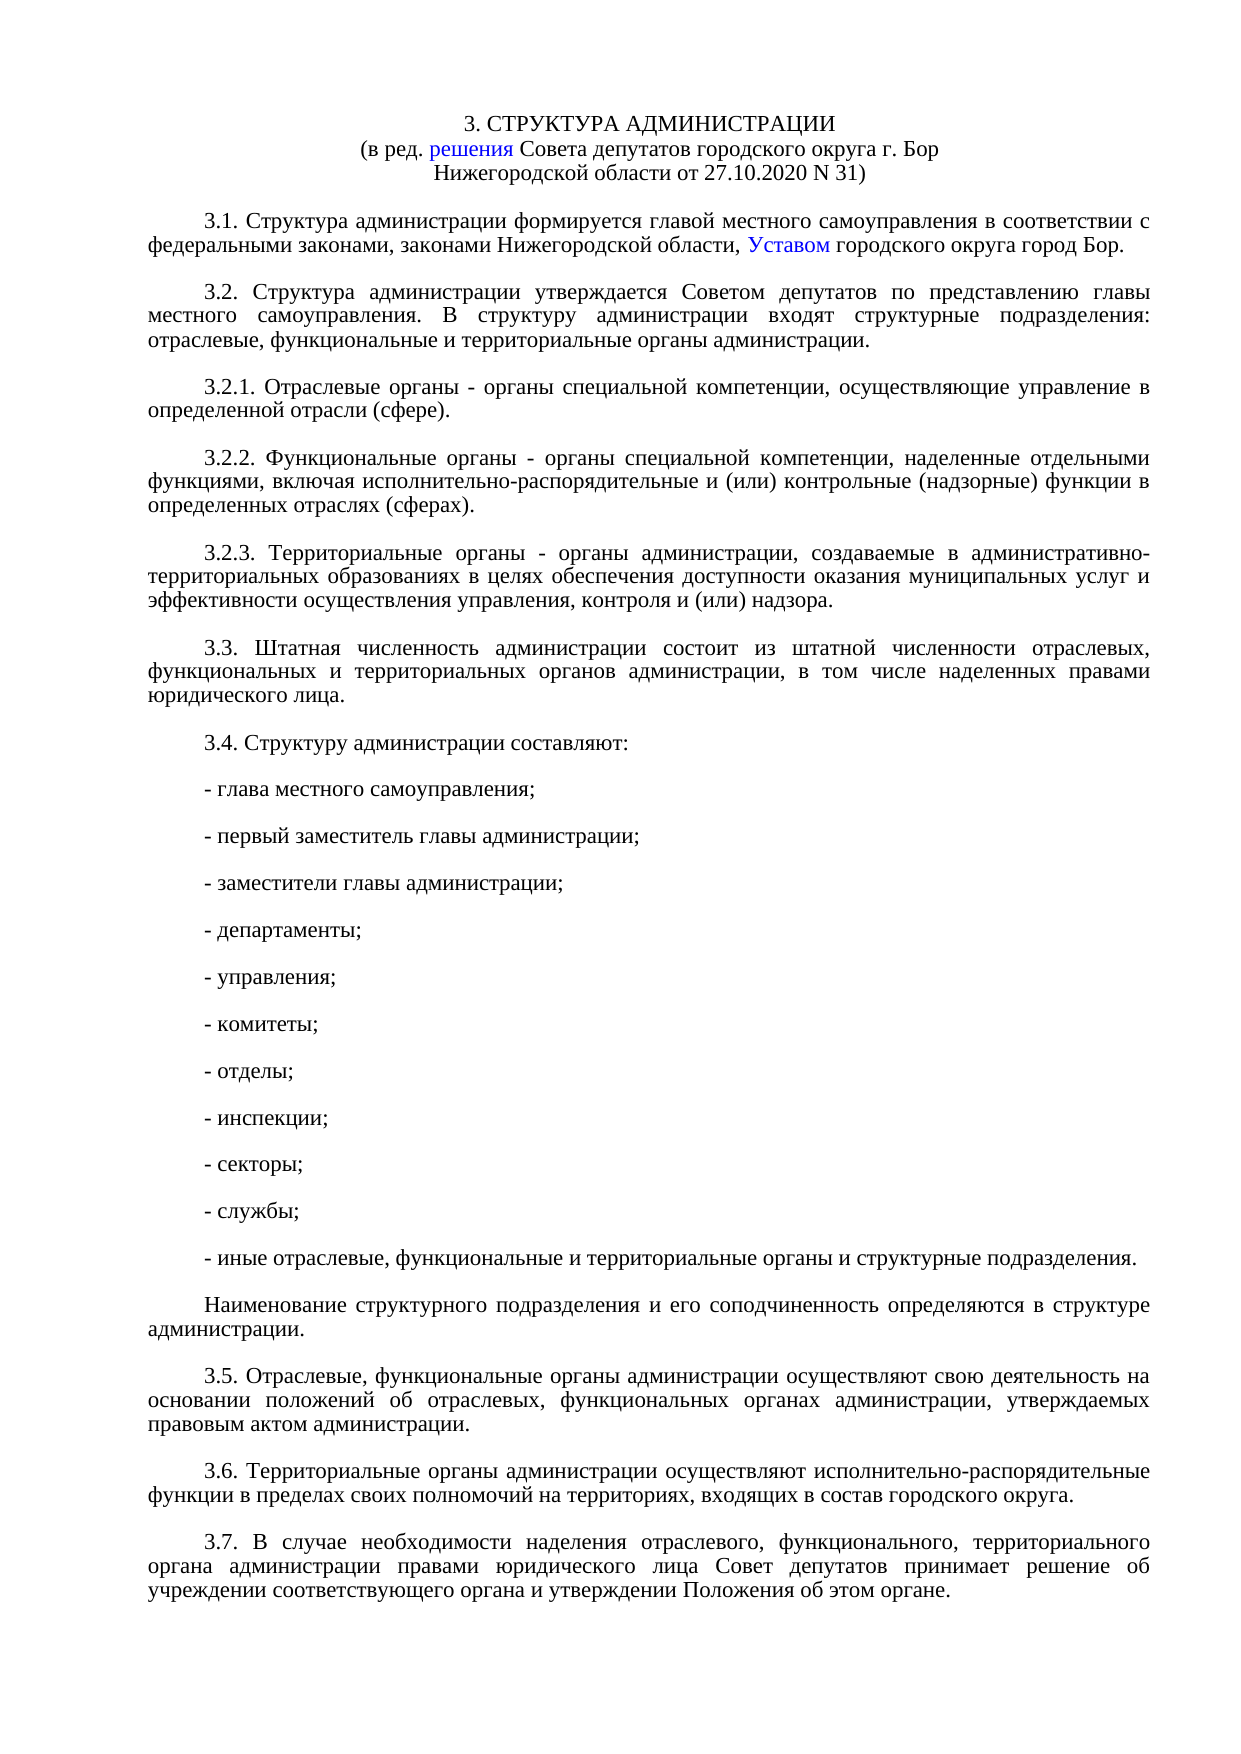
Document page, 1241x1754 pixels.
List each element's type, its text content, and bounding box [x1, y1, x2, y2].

text - службы; [148, 1199, 1152, 1223]
text - отделы; [148, 1059, 1152, 1083]
text 3.2.3. Территориальные органы - органы администрации, создаваемые в административно-территориальных образованиях в целях обеспечения доступности оказания муниципальных услуг и эффективности осуществления управления, контроля и (или) надзора. [148, 541, 1152, 613]
text Наименование структурного подразделения и его соподчиненность определяются в структуре администрации. [148, 1293, 1152, 1341]
text 3.5. Отраслевые, функциональные органы администрации осуществляют свою деятельность на основании положений об отраслевых, функциональных органах администрации, утверждаемых правовым актом администрации. [148, 1364, 1152, 1436]
text 3.6. Территориальные органы администрации осуществляют исполнительно-распорядительные функции в пределах своих полномочий на территориях, входящих в состав городского округа. [148, 1459, 1152, 1507]
text - инспекции; [148, 1106, 1152, 1130]
text 3.3. Штатная численность администрации состоит из штатной численности отраслевых, функциональных и территориальных органов администрации, в том числе наделенных правами юридического лица. [148, 636, 1152, 708]
text 3.2.2. Функциональные органы - органы специальной компетенции, наделенные отдельными функциями, включая исполнительно-распорядительные и (или) контрольные (надзорные) функции в определенных отраслях (сферах). [148, 446, 1152, 518]
text (в ред. решения Совета депутатов городского округа г. Бор [148, 137, 1152, 161]
text - глава местного самоуправления; [148, 778, 1152, 802]
text 3. СТРУКТУРА АДМИНИСТРАЦИИ [148, 113, 1152, 137]
text 3.1. Структура администрации формируется главой местного самоуправления в соответствии с федеральными законами, законами Нижегородской области, Уставом городского округа город Бор. [148, 209, 1152, 257]
text - иные отраслевые, функциональные и территориальные органы и структурные подразделения. [148, 1246, 1152, 1270]
text - секторы; [148, 1153, 1152, 1177]
text Нижегородской области от 27.10.2020 N 31) [148, 161, 1152, 185]
text - заместители главы администрации; [148, 871, 1152, 895]
text - управления; [148, 965, 1152, 989]
text 3.2.1. Отраслевые органы - органы специальной компетенции, осуществляющие управление в определенной отрасли (сфере). [148, 375, 1152, 423]
text - департаменты; [148, 918, 1152, 942]
text 3.2. Структура администрации утверждается Советом депутатов по представлению главы местного самоуправления. В структуру администрации входят структурные подразделения: отраслевые, функциональные и территориальные органы администрации. [148, 280, 1152, 352]
text 3.4. Структуру администрации составляют: [148, 731, 1152, 755]
text - первый заместитель главы администрации; [148, 824, 1152, 848]
text - комитеты; [148, 1012, 1152, 1036]
text 3.7. В случае необходимости наделения отраслевого, функционального, территориального органа администрации правами юридического лица Совет депутатов принимает решение об учреждении соответствующего органа и утверждении Положения об этом органе. [148, 1530, 1152, 1602]
